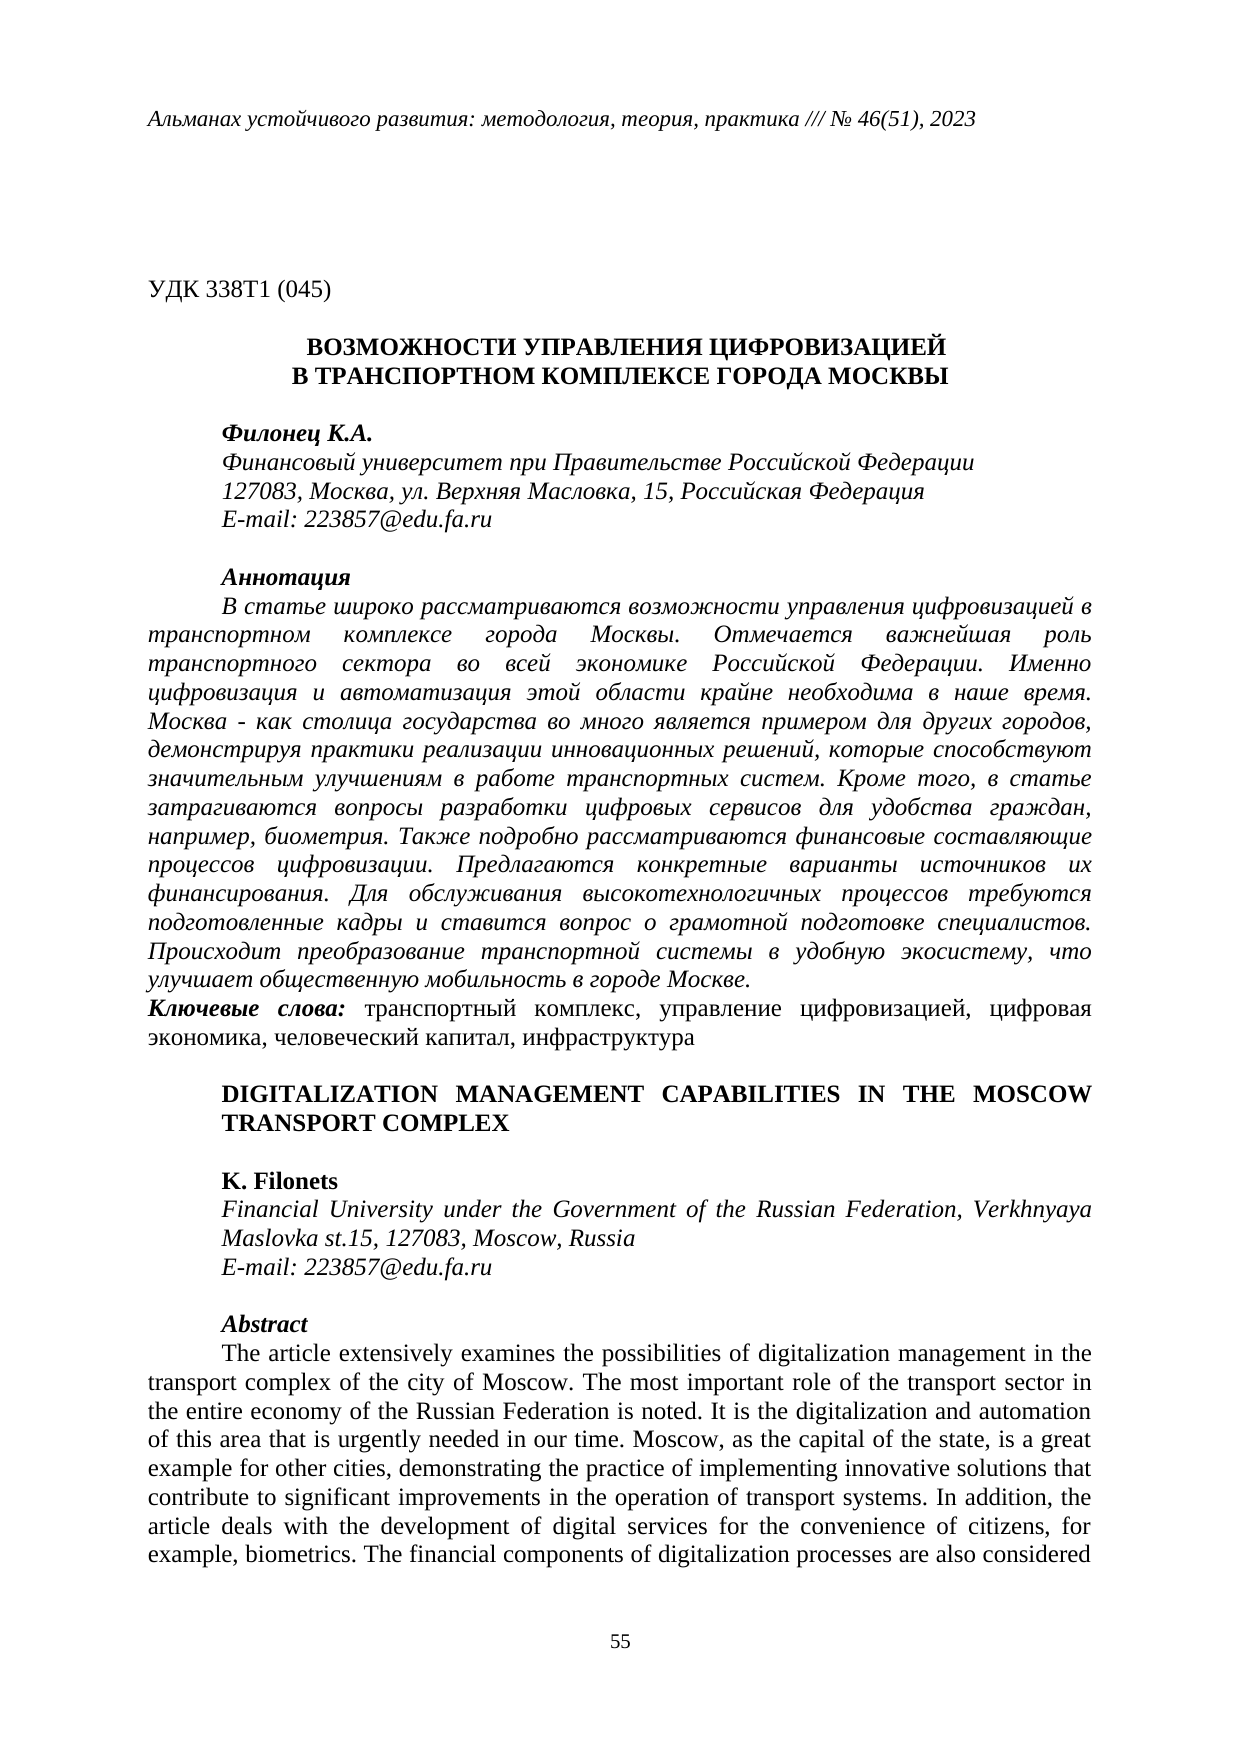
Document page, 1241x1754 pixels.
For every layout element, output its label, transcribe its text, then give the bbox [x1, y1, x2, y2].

text Аннотация [148, 562, 1092, 591]
text Financial University under the Government of the Russian Federation, Verkhnyaya Maslovka st.15, 127083, Moscow, Russia [221, 1194, 1092, 1252]
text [148, 1338, 1092, 1568]
text Филонец К.А. [148, 418, 1092, 447]
text K. Filonets [148, 1166, 1092, 1194]
text Финансовый университет при Правительстве Российской Федерации [148, 447, 1092, 476]
text Abstract [148, 1309, 1092, 1338]
text E-mail: 223857@edu.fa.ru [148, 1252, 1092, 1281]
text 127083, Москва, ул. Верхняя Масловка, 15, Российская Федерация [148, 476, 1092, 504]
text DIGITALIZATION MANAGEMENT CAPABILITIES IN THE MOSCOW TRANSPORT COMPLEX [221, 1079, 1092, 1137]
text ВОЗМОЖНОСТИ УПРАВЛЕНИЯ ЦИФРОВИЗАЦИЕЙ [160, 332, 1092, 361]
text УДК 338Т1 (045) [148, 274, 1092, 303]
text В статье широко рассматриваются возможности управления цифровизацией в транспортном комплексе города Москвы. Отмечается важнейшая роль транспортного сектора во всей экономике Российской Федерации. Именно цифровизация и автоматизация этой области крайне необходима в наше время. Москва - как столица государства во много является примером для других городов, демонстрируя практики реализации инновационных решений, которые способствуют значительным улучшениям в работе транспортных систем. Кроме того, в статье затрагиваются вопросы разработки цифровых сервисов для удобства граждан, например, биометрия. Также подробно рассматриваются финансовые составляющие процессов цифровизации. Предлагаются конкретные варианты источников их финансирования. Для обслуживания высокотехнологичных процессов требуются подготовленные кадры и ставится вопрос о грамотной подготовке специалистов. Происходит преобразование транспортной системы в удобную экосистему, что улучшает общественную мобильность в городе Москве. [148, 591, 1092, 993]
text Ключевые слова: транспортный комплекс, управление цифровизацией, цифровая экономика, человеческий капитал, инфраструктура [148, 993, 1092, 1051]
text В ТРАНСПОРТНОМ КОМПЛЕКСЕ ГОРОДА МОСКВЫ [148, 361, 1092, 389]
text E-mail: 223857@edu.fa.ru [148, 504, 1092, 533]
